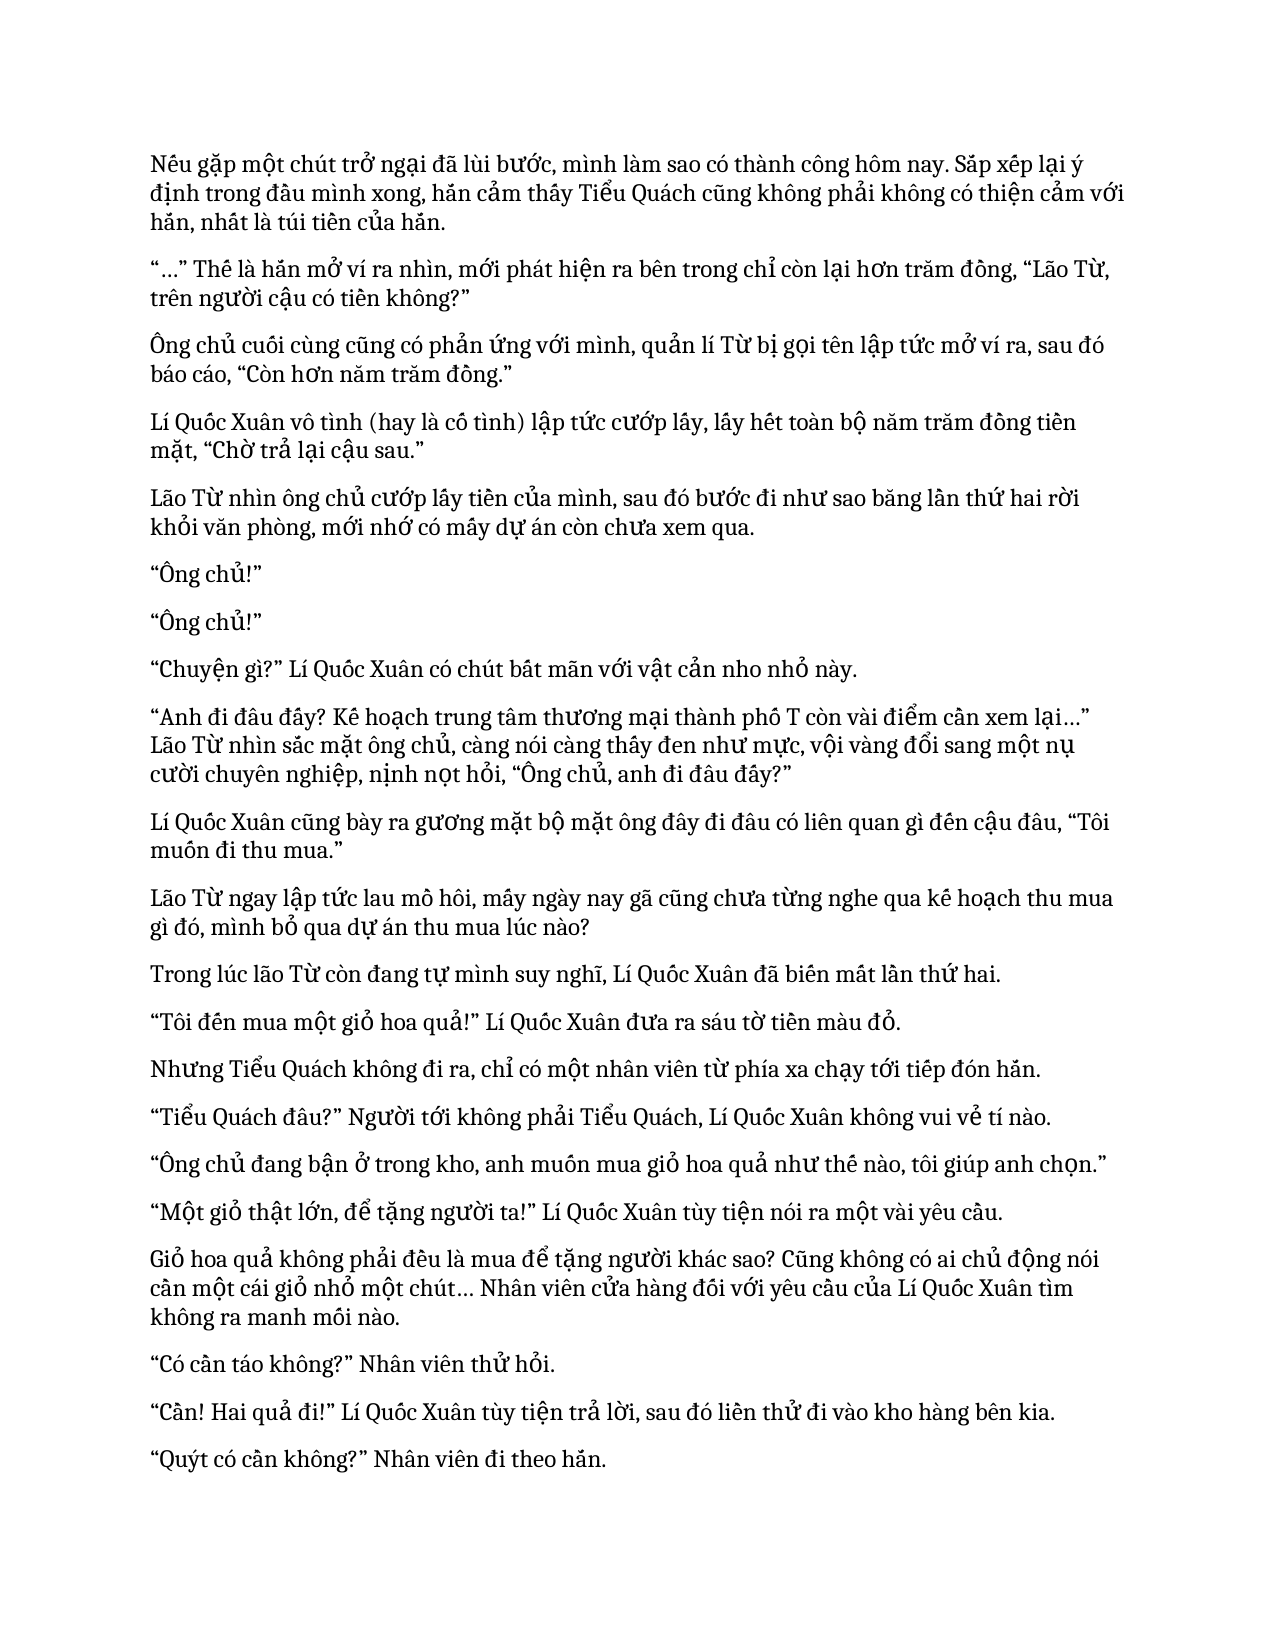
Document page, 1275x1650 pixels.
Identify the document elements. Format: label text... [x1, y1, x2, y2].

text “Anh đi đâu đấy? Kế hoạch trung tâm thương mại thành phố T còn vài điểm cần xem lại…” Lão Từ nhìn sắc mặt ông chủ, càng nói càng thấy đen như mực, vội vàng đổi sang một nụ cười chuyên nghiệp, nịnh nọt hỏi, “Ông chủ, anh đi đâu đấy?” [150, 702, 1125, 789]
text “Ông chủ!” [150, 560, 1125, 589]
text “Cần! Hai quả đi!” Lí Quốc Xuân tùy tiện trả lời, sau đó liền thử đi vào kho hàng bên kia. [150, 1397, 1125, 1426]
text “Ông chủ đang bận ở trong kho, anh muốn mua giỏ hoa quả như thế nào, tôi giúp anh chọn.” [150, 1150, 1125, 1179]
text Lão Từ ngay lập tức lau mồ hôi, mấy ngày nay gã cũng chưa từng nghe qua kế hoạch thu mua gì đó, mình bỏ qua dự án thu mua lúc nào? [150, 884, 1125, 941]
text “Tiểu Quách đâu?” Người tới không phải Tiểu Quách, Lí Quốc Xuân không vui vẻ tí nào. [150, 1102, 1125, 1131]
text “Một giỏ thật lớn, để tặng người ta!” Lí Quốc Xuân tùy tiện nói ra một vài yêu cầu. [150, 1197, 1125, 1226]
text “Có cần táo không?” Nhân viên thử hỏi. [150, 1350, 1125, 1379]
text Giỏ hoa quả không phải đều là mua để tặng người khác sao? Cũng không có ai chủ động nói cần một cái giỏ nhỏ một chút… Nhân viên cửa hàng đối với yêu cầu của Lí Quốc Xuân tìm không ra manh mối nào. [150, 1245, 1125, 1331]
text “Tôi đến mua một giỏ hoa quả!” Lí Quốc Xuân đưa ra sáu tờ tiền màu đỏ. [150, 1007, 1125, 1036]
text Nếu gặp một chút trở ngại đã lùi bước, mình làm sao có thành công hôm nay. Sắp xếp lại ý định trong đầu mình xong, hắn cảm thấy Tiểu Quách cũng không phải không có thiện cảm với hắn, nhất là túi tiền của hắn. [150, 150, 1125, 236]
text Lí Quốc Xuân vô tình (hay là cố tình) lập tức cướp lấy, lấy hết toàn bộ năm trăm đồng tiền mặt, “Chờ trả lại cậu sau.” [150, 407, 1125, 465]
text Trong lúc lão Từ còn đang tự mình suy nghĩ, Lí Quốc Xuân đã biến mất lần thứ hai. [150, 960, 1125, 989]
text “…” Thế là hắn mở ví ra nhìn, mới phát hiện ra bên trong chỉ còn lại hơn trăm đồng, “Lão Từ, trên người cậu có tiền không?” [150, 255, 1125, 312]
text Lão Từ nhìn ông chủ cướp lấy tiền của mình, sau đó bước đi như sao băng lần thứ hai rời khỏi văn phòng, mới nhớ có mấy dự án còn chưa xem qua. [150, 484, 1125, 541]
text Ông chủ cuối cùng cũng có phản ứng với mình, quản lí Từ bị gọi tên lập tức mở ví ra, sau đó báo cáo, “Còn hơn năm trăm đồng.” [150, 331, 1125, 389]
text “Quýt có cần không?” Nhân viên đi theo hắn. [150, 1445, 1125, 1474]
text “Ông chủ!” [150, 607, 1125, 636]
text “Chuyện gì?” Lí Quốc Xuân có chút bất mãn với vật cản nho nhỏ này. [150, 655, 1125, 684]
text Nhưng Tiểu Quách không đi ra, chỉ có một nhân viên từ phía xa chạy tới tiếp đón hắn. [150, 1055, 1125, 1084]
text Lí Quốc Xuân cũng bày ra gương mặt bộ mặt ông đây đi đâu có liên quan gì đến cậu đâu, “Tôi muốn đi thu mua.” [150, 807, 1125, 865]
